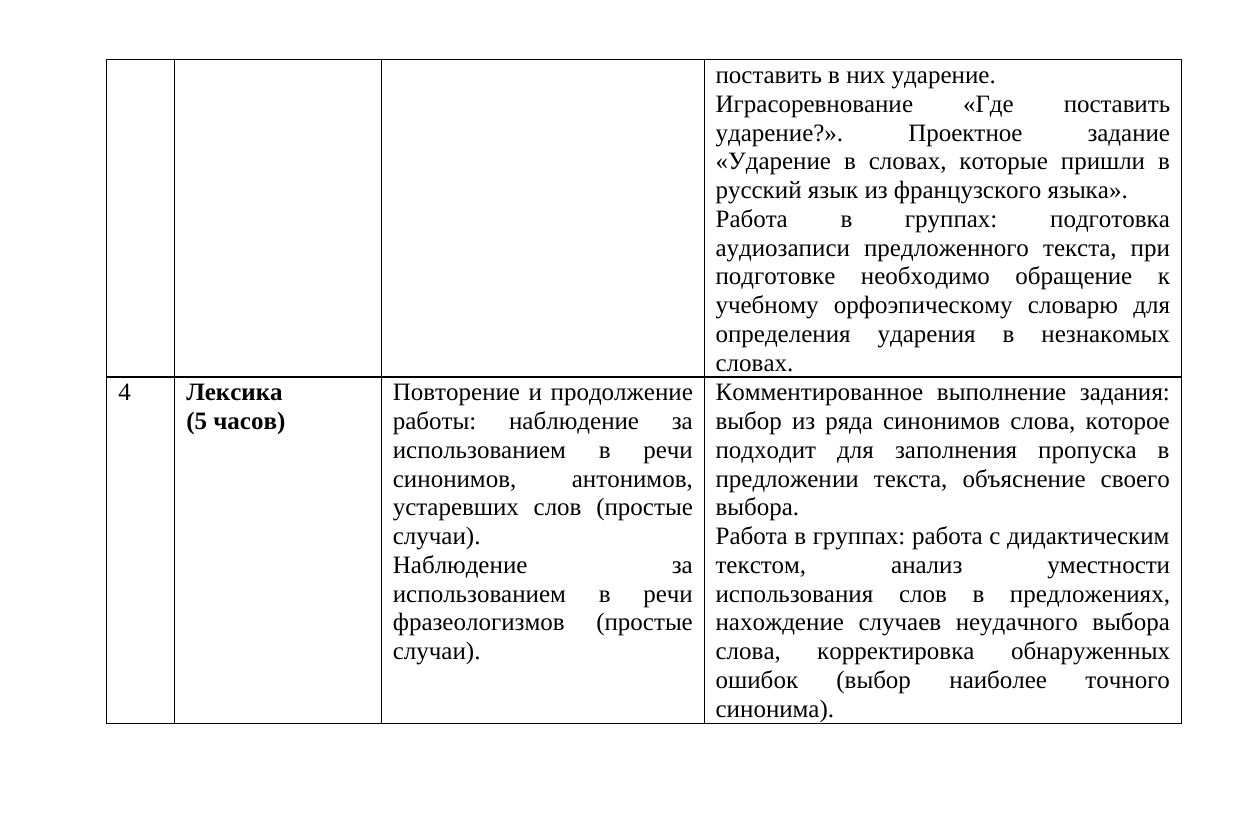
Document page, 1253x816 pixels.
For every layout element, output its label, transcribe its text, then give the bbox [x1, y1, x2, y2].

table_cell Лексика (5 часов) [175, 378, 381, 722]
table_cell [705, 60, 1181, 376]
table_cell 4 [107, 378, 174, 722]
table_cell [382, 378, 704, 722]
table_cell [382, 60, 704, 376]
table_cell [175, 60, 381, 376]
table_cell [705, 378, 1181, 722]
table_cell 3 [107, 60, 174, 376]
